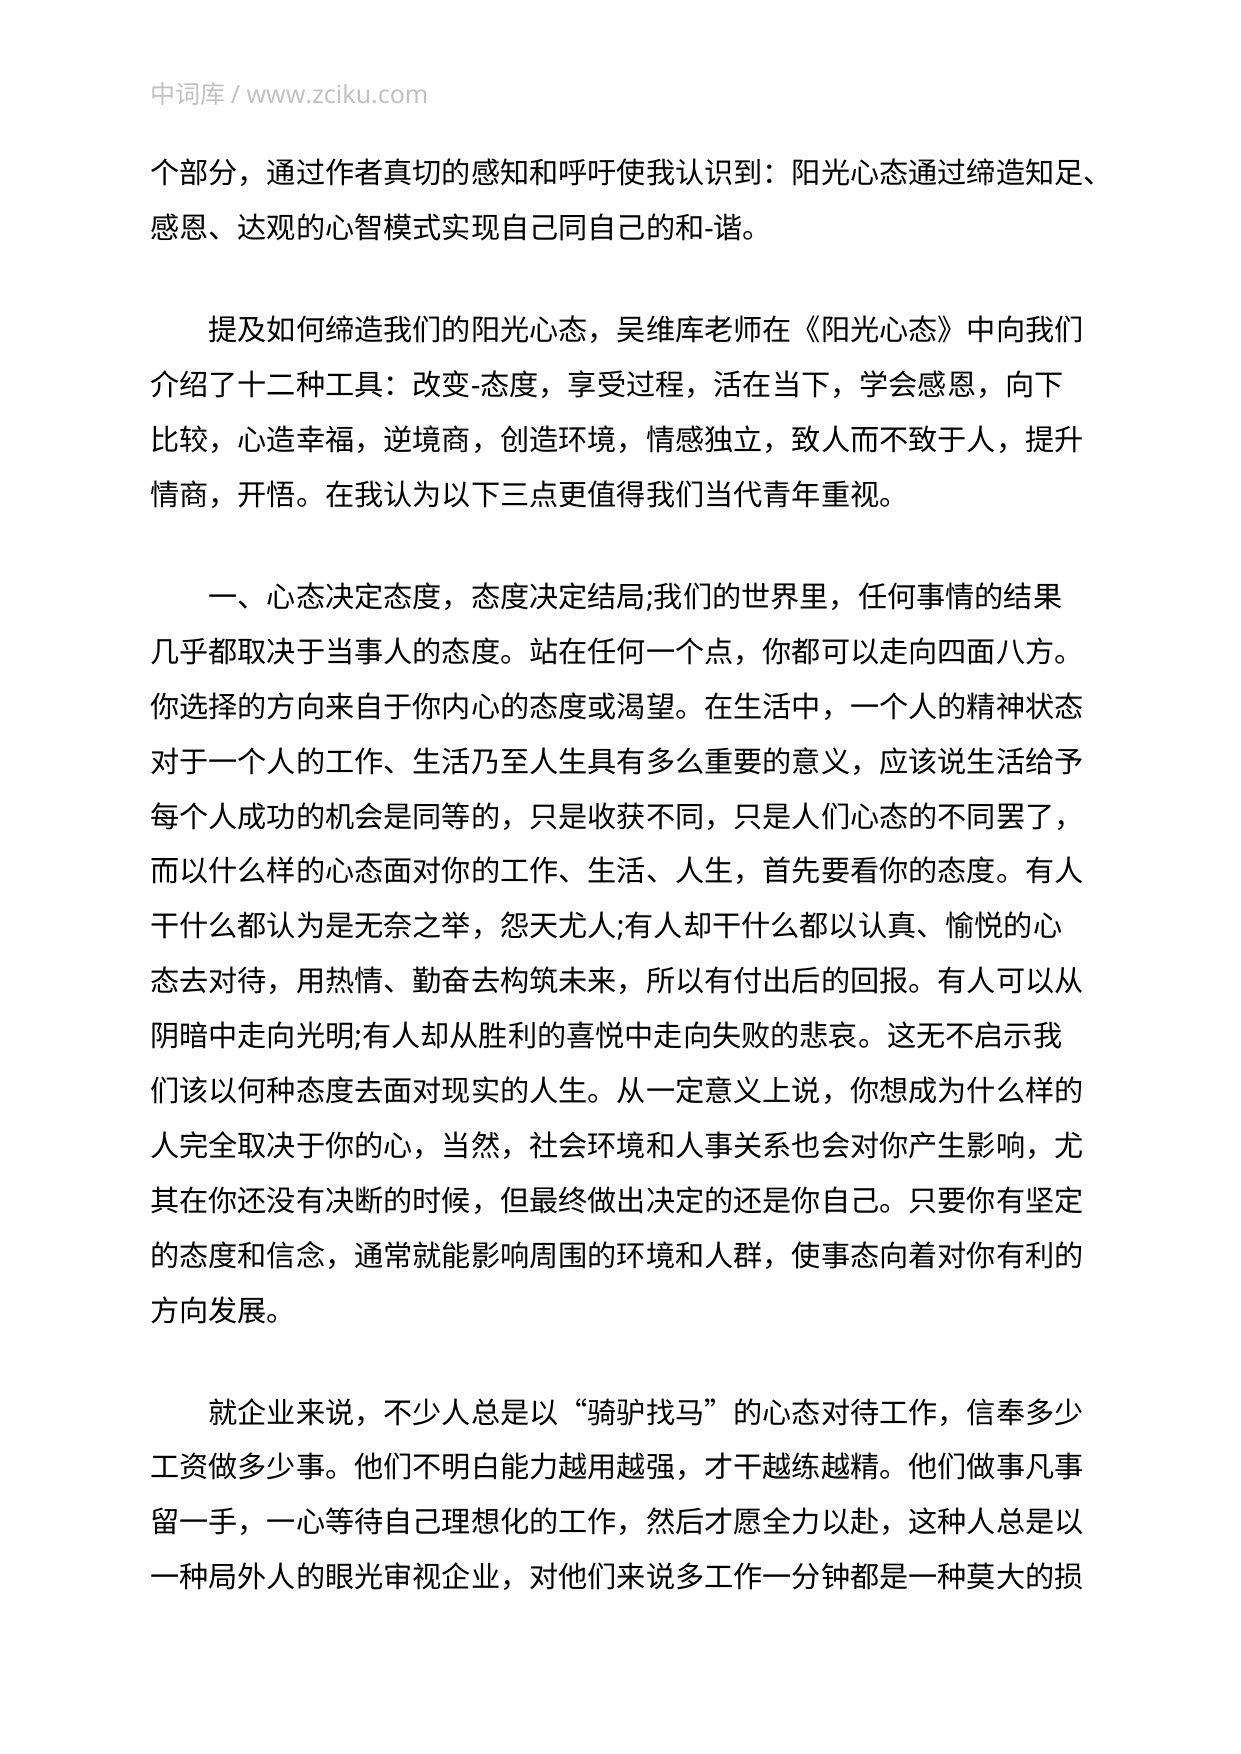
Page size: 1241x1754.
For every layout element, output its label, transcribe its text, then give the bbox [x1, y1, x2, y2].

text 提及如何缔造我们的阳光心态，吴维库老师在《阳光心态》中向我们介绍了十二种工具：改变-态度，享受过程，活在当下，学会感恩，向下比较，心造幸福，逆境商，创造环境，情感独立，致人而不致于人，提升情商，开悟。在我认为以下三点更值得我们当代青年重视。 [150, 307, 1090, 514]
text 一、心态决定态度，态度决定结局;我们的世界里，任何事情的结果几乎都取决于当事人的态度。站在任何一个点，你都可以走向四面八方。你选择的方向来自于你内心的态度或渴望。在生活中，一个人的精神状态对于一个人的工作、生活乃至人生具有多么重要的意义，应该说生活给予每个人成功的机会是同等的，只是收获不同，只是人们心态的不同罢了，而以什么样的心态面对你的工作、生活、人生，首先要看你的态度。有人干什么都认为是无奈之举，怨天尤人;有人却干什么都以认真、愉悦的心态去对待，用热情、勤奋去构筑未来，所以有付出后的回报。有人可以从阴暗中走向光明;有人却从胜利的喜悦中走向失败的悲哀。这无不启示我们该以何种态度去面对现实的人生。从一定意义上说，你想成为什么样的人完全取决于你的心，当然，社会环境和人事关系也会对你产生影响，尤其在你还没有决断的时候，但最终做出决定的还是你自己。只要你有坚定的态度和信念，通常就能影响周围的环境和人群，使事态向着对你有利的方向发展。 [150, 573, 1090, 1330]
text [150, 1389, 1090, 1596]
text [150, 150, 1090, 247]
